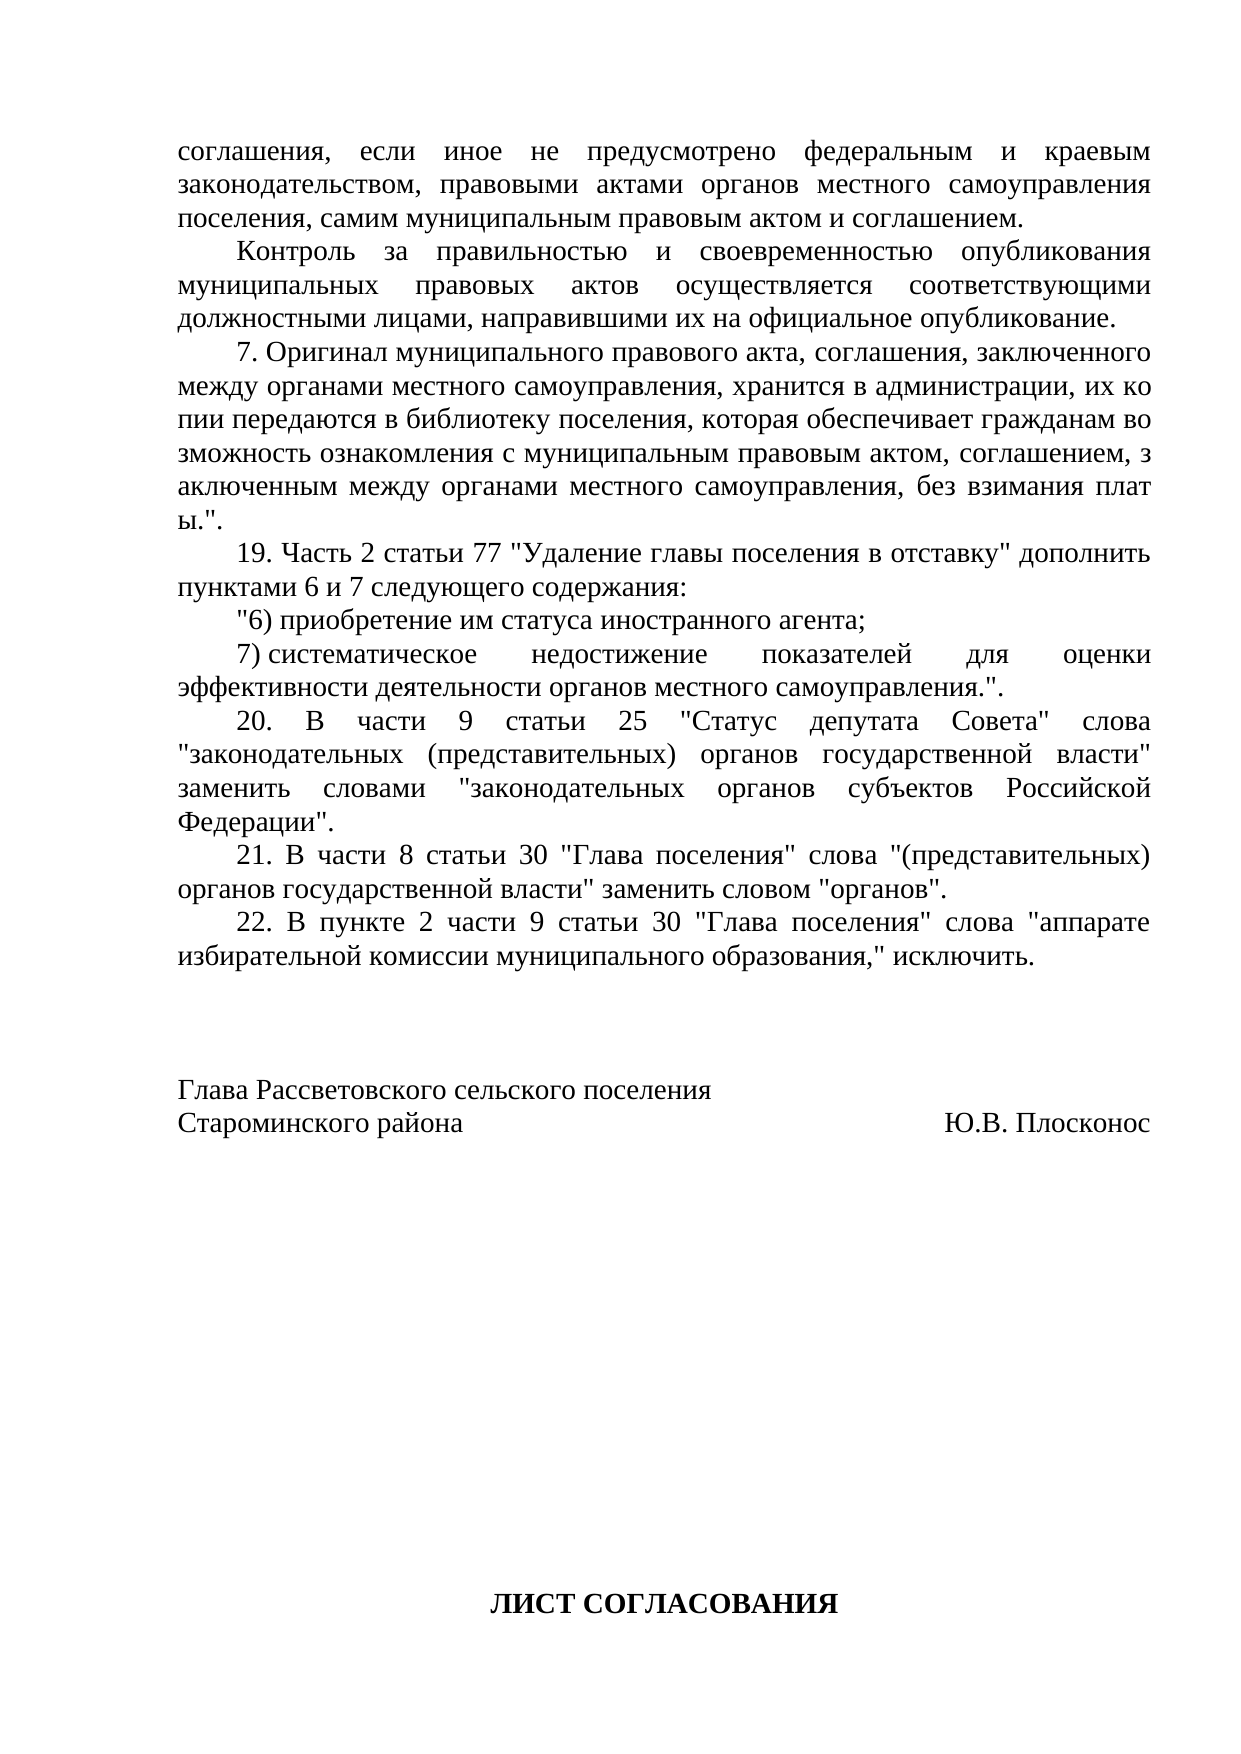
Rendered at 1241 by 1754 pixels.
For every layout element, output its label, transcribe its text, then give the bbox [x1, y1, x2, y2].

text 7. Оригинал муниципального правового акта, соглашения, заключенного между органами местного самоуправления, хранится в администрации, их копии передаются в библиотеку поселения, которая обеспечивает гражданам возможность ознакомления с муниципальным правовым актом, соглашением, заключенным между органами местного самоуправления, без взимания платы.". [177, 334, 1152, 535]
text Контроль за правильностью и своевременностью опубликования муниципальных правовых актов осуществляется соответствующими должностными лицами, направившими их на официальное опубликование. [177, 233, 1152, 334]
text 22. В пункте 2 части 9 статьи 30 "Глава поселения" слова "аппарате избирательной комиссии муниципального образования," исключить. [177, 904, 1152, 971]
text 21. В части 8 статьи 30 "Глава поселения" слова "(представительных) органов государственной власти" заменить словом "органов". [177, 837, 1152, 904]
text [177, 133, 1152, 233]
text "6) приобретение им статуса иностранного агента; [177, 602, 1152, 636]
text 20. В части 9 статьи 25 "Статус депутата Совета" слова "законодательных (представительных) органов государственной власти" заменить словами "законодательных органов субъектов Российской Федерации". [177, 703, 1152, 837]
text 7) систематическое недостижение показателей для оценки эффективности деятельности органов местного самоуправления.". [177, 636, 1152, 703]
text 19. Часть 2 статьи 77 "Удаление главы поселения в отставку" дополнить пунктами 6 и 7 следующего содержания: [177, 535, 1152, 602]
text ЛИСТ СОГЛАСОВАНИЯ [177, 1586, 1152, 1619]
title Староминского района Ю.В. Плосконос [177, 1106, 1152, 1139]
title Глава Рассветовского сельского поселения [177, 1072, 1152, 1106]
